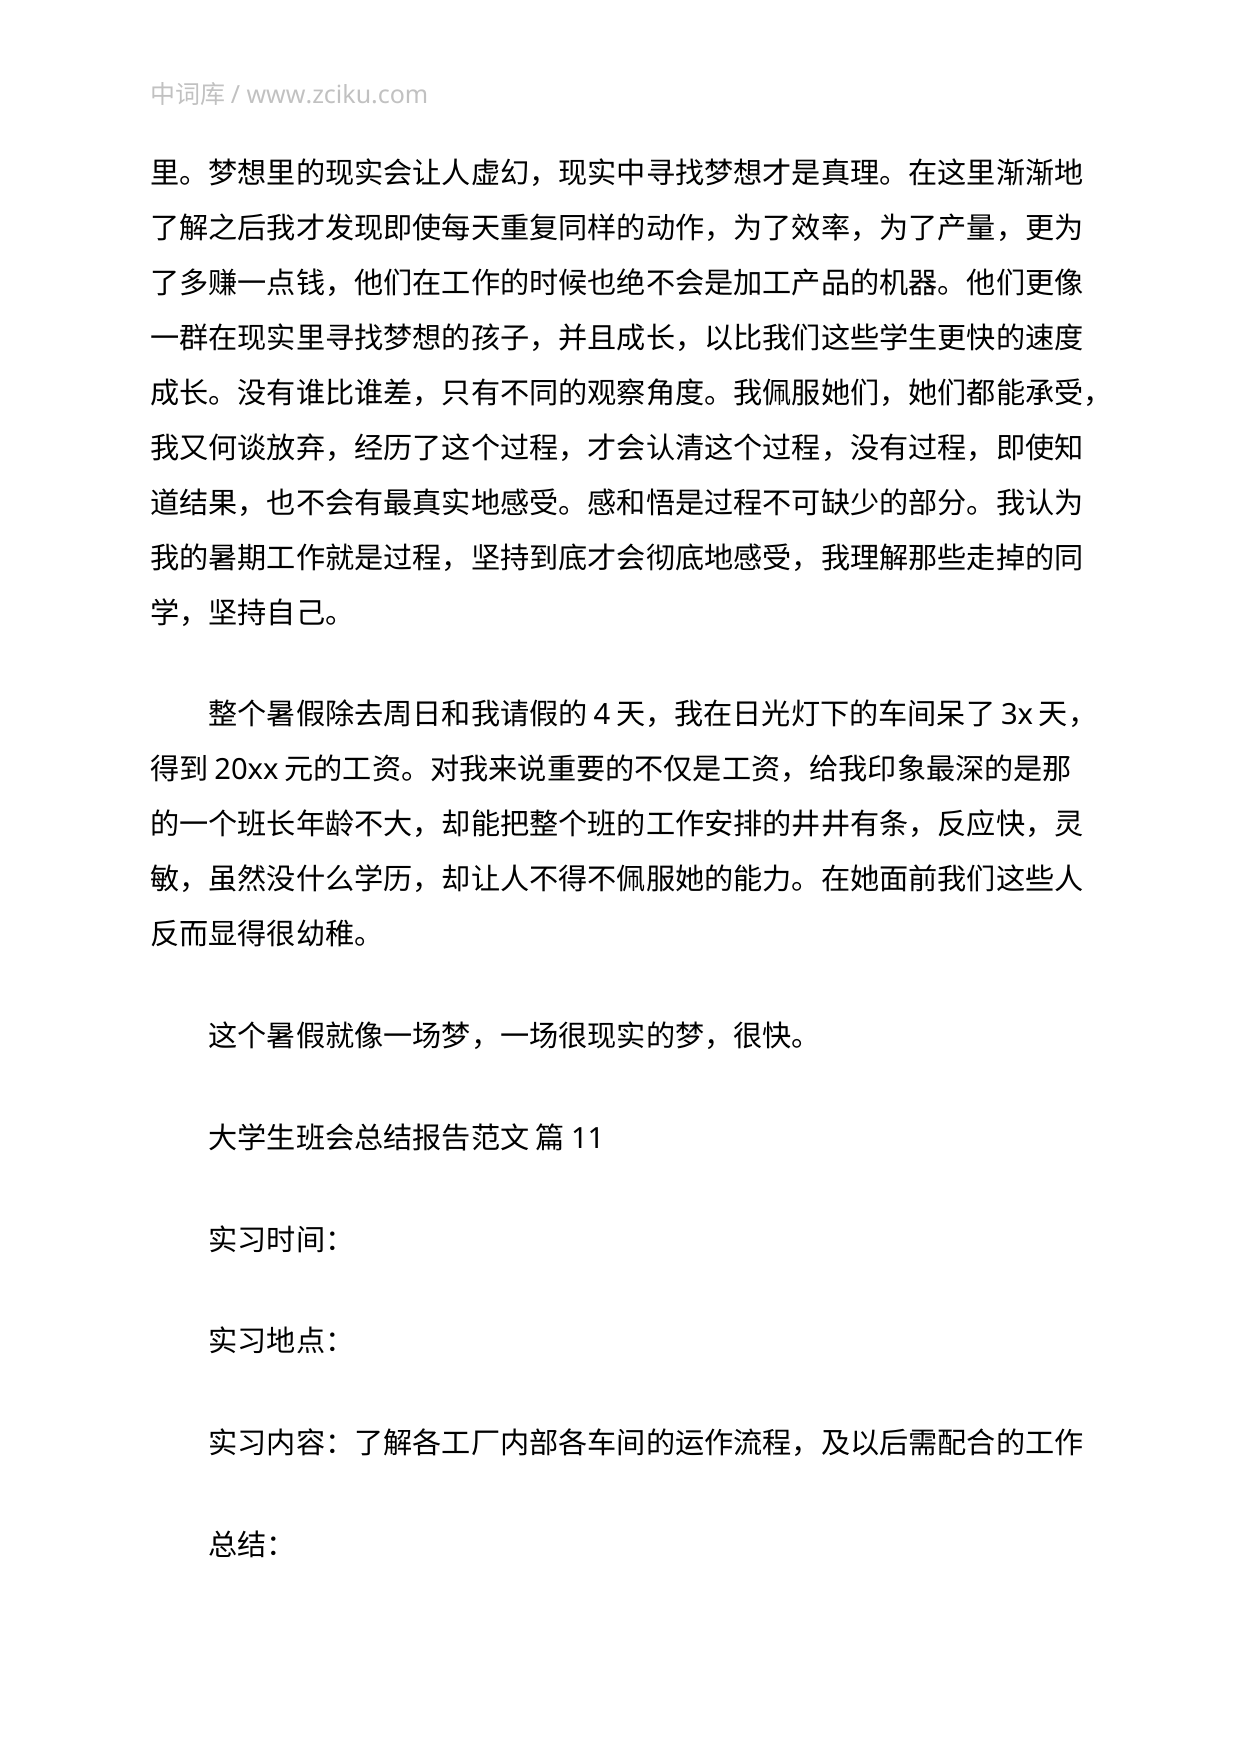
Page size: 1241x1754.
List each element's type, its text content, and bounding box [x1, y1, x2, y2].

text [150, 150, 1090, 631]
text 实习时间： [150, 1216, 1090, 1258]
text 这个暑假就像一场梦，一场很现实的梦，很快。 [150, 1012, 1090, 1055]
text 实习地点： [150, 1318, 1090, 1360]
text 实习内容：了解各工厂内部各车间的运作流程，及以后需配合的工作 [150, 1420, 1090, 1462]
text 总结： [150, 1522, 1090, 1564]
text 大学生班会总结报告范文 篇11 [150, 1114, 1090, 1157]
text 整个暑假除去周日和我请假的4天，我在日光灯下的车间呆了3x天，得到20xx元的工资。对我来说重要的不仅是工资，给我印象最深的是那的一个班长年龄不大，却能把整个班的工作安排的井井有条，反应快，灵敏，虽然没什么学历，却让人不得不佩服她的能力。在她面前我们这些人反而显得很幼稚。 [150, 691, 1090, 953]
